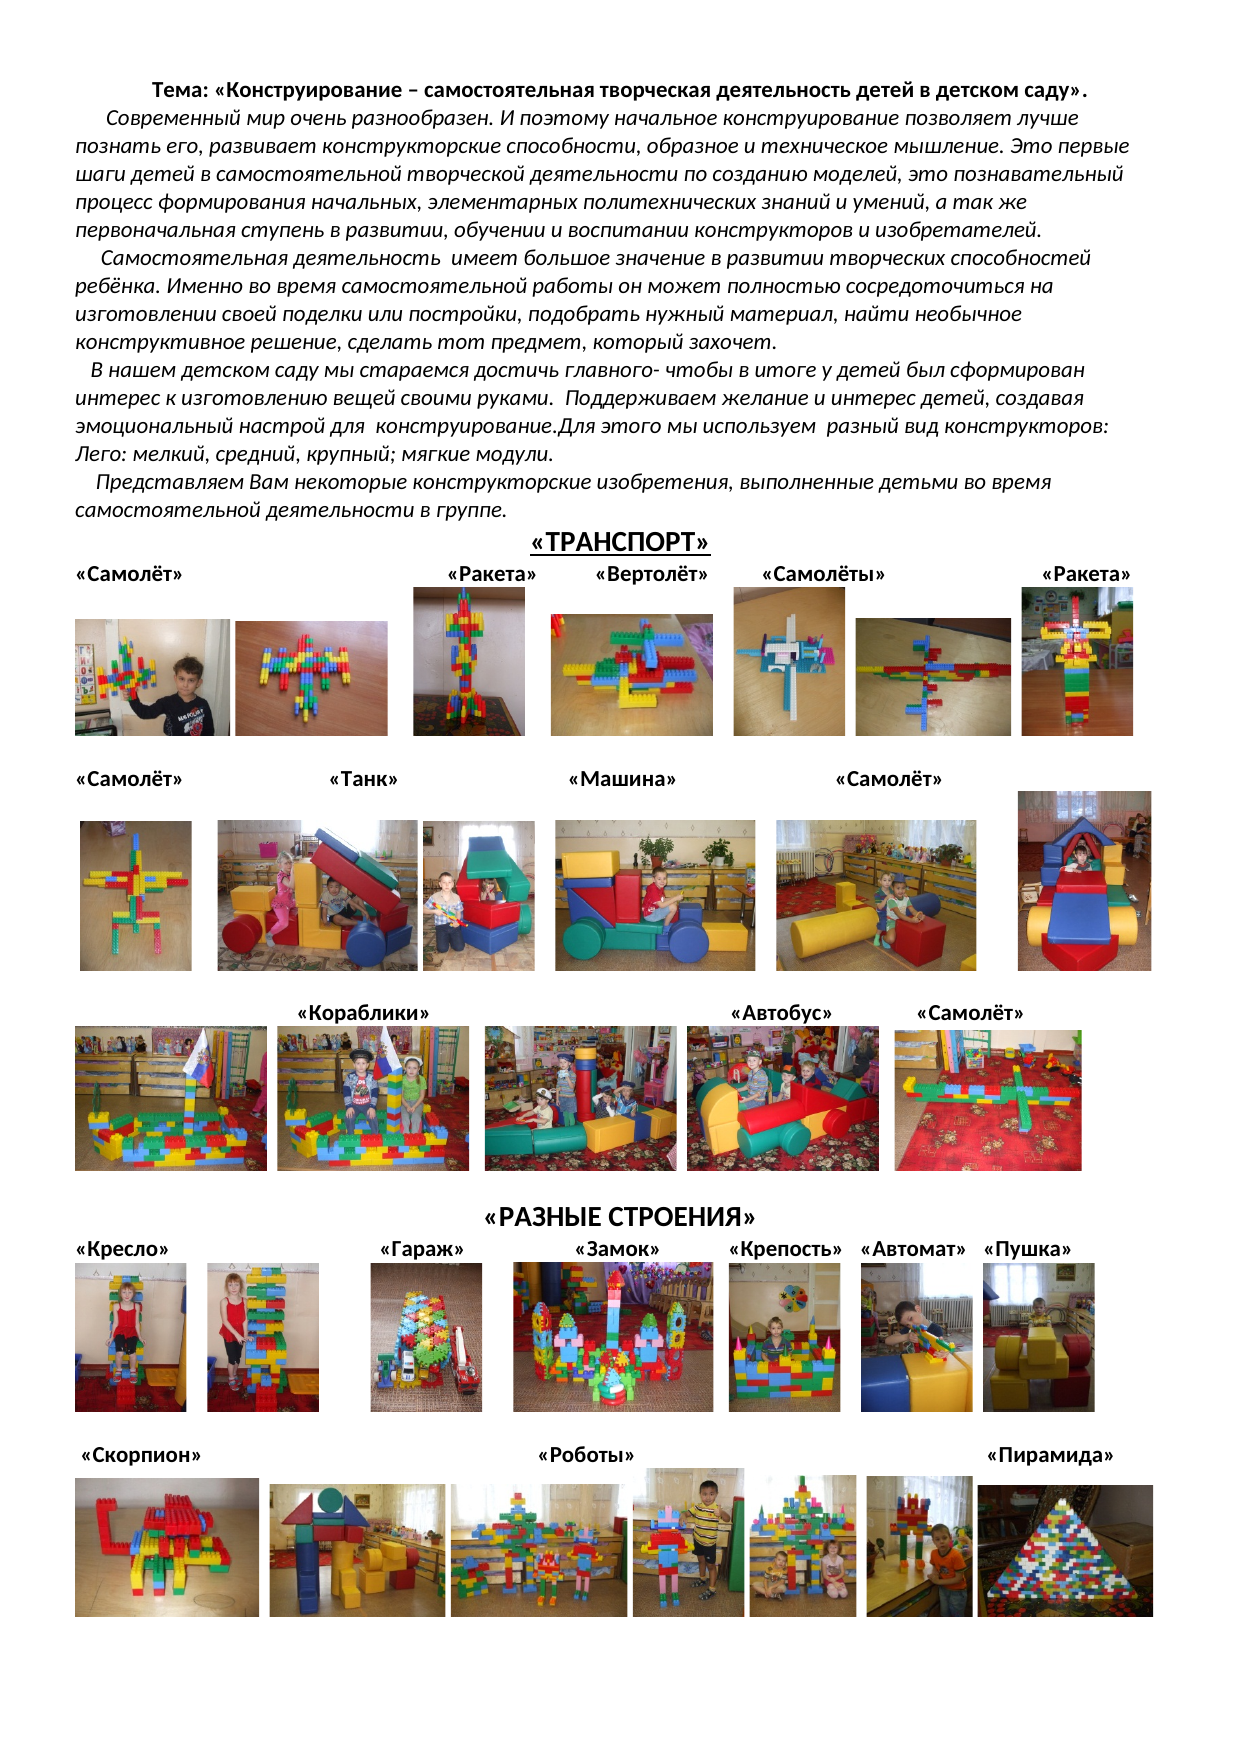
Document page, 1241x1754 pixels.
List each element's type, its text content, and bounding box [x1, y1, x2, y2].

text «Кораблики» «Автобус» «Самолёт» [75, 998, 1165, 1026]
text В нашем детском саду мы стараемся достичь главного- чтобы в итоге у детей был сформирован интерес к изготовлению вещей своими руками. Поддерживаем желание и интерес детей, создавая эмоциональный настрой для конструирование.Для этого мы используем разный вид конструкторов: Лего: мелкий, средний, крупный; мягкие модули. [75, 355, 1165, 467]
picture [484, 1026, 677, 1171]
picture [277, 1026, 470, 1171]
picture [423, 821, 535, 971]
picture [75, 1478, 260, 1617]
picture [370, 1263, 483, 1412]
picture [550, 614, 713, 736]
picture [217, 820, 418, 971]
picture [80, 821, 192, 971]
text «Кресло» «Гараж» «Замок» «Крепость» «Автомат» «Пушка» [75, 1234, 1165, 1262]
picture [728, 1263, 841, 1412]
text Представляем Вам некоторые конструкторские изобретения, выполненные детьми во время самостоятельной деятельности в группе. [75, 467, 1165, 523]
picture [235, 621, 388, 736]
picture [555, 820, 756, 971]
picture [861, 1263, 973, 1412]
text Современный мир очень разнообразен. И поэтому начальное конструирование позволяет лучше познать его, развивает конструкторские способности, образное и техническое мышление. Это первые шаги детей в самостоятельной творческой деятельности по созданию моделей, это познавательный процесс формирования начальных, элементарных политехнических знаний и умений, а так же первоначальная ступень в развитии, обучении и воспитании конструкторов и изобретателей. [75, 103, 1165, 243]
picture [977, 1485, 1154, 1617]
text Самостоятельная деятельность имеет большое значение в развитии творческих способностей ребёнка. Именно во время самостоятельной работы он может полностью сосредоточиться на изготовлении своей поделки или постройки, подобрать нужный материал, найти необычное конструктивное решение, сделать тот предмет, который захочет. [75, 243, 1165, 355]
picture [632, 1468, 745, 1617]
picture [983, 1263, 1095, 1412]
text «Скорпион» «Роботы» «Пирамида» [75, 1440, 1165, 1468]
text «РАЗНЫЕ СТРОЕНИЯ» [75, 1198, 1165, 1234]
picture [207, 1263, 319, 1412]
picture [513, 1262, 714, 1412]
picture [1017, 791, 1152, 971]
picture [776, 820, 977, 971]
picture [866, 1476, 973, 1617]
picture [894, 1030, 1082, 1171]
text «Самолёт» «Ракета» «Вертолёт» «Самолёты» «Ракета» [75, 559, 1165, 587]
picture [75, 1263, 187, 1412]
text «Самолёт» «Танк» «Машина» «Самолёт» [75, 764, 1165, 792]
text Тема: «Конструирование – самостоятельная творческая деятельность детей в детском саду». [75, 75, 1165, 103]
picture [733, 587, 846, 736]
picture [450, 1484, 628, 1617]
text «ТРАНСПОРТ» [75, 523, 1165, 559]
picture [413, 587, 525, 736]
picture [749, 1475, 857, 1617]
picture [687, 1026, 879, 1171]
picture [855, 618, 1012, 736]
picture [1021, 587, 1134, 736]
picture [75, 1026, 267, 1171]
picture [75, 619, 231, 736]
picture [269, 1484, 446, 1617]
